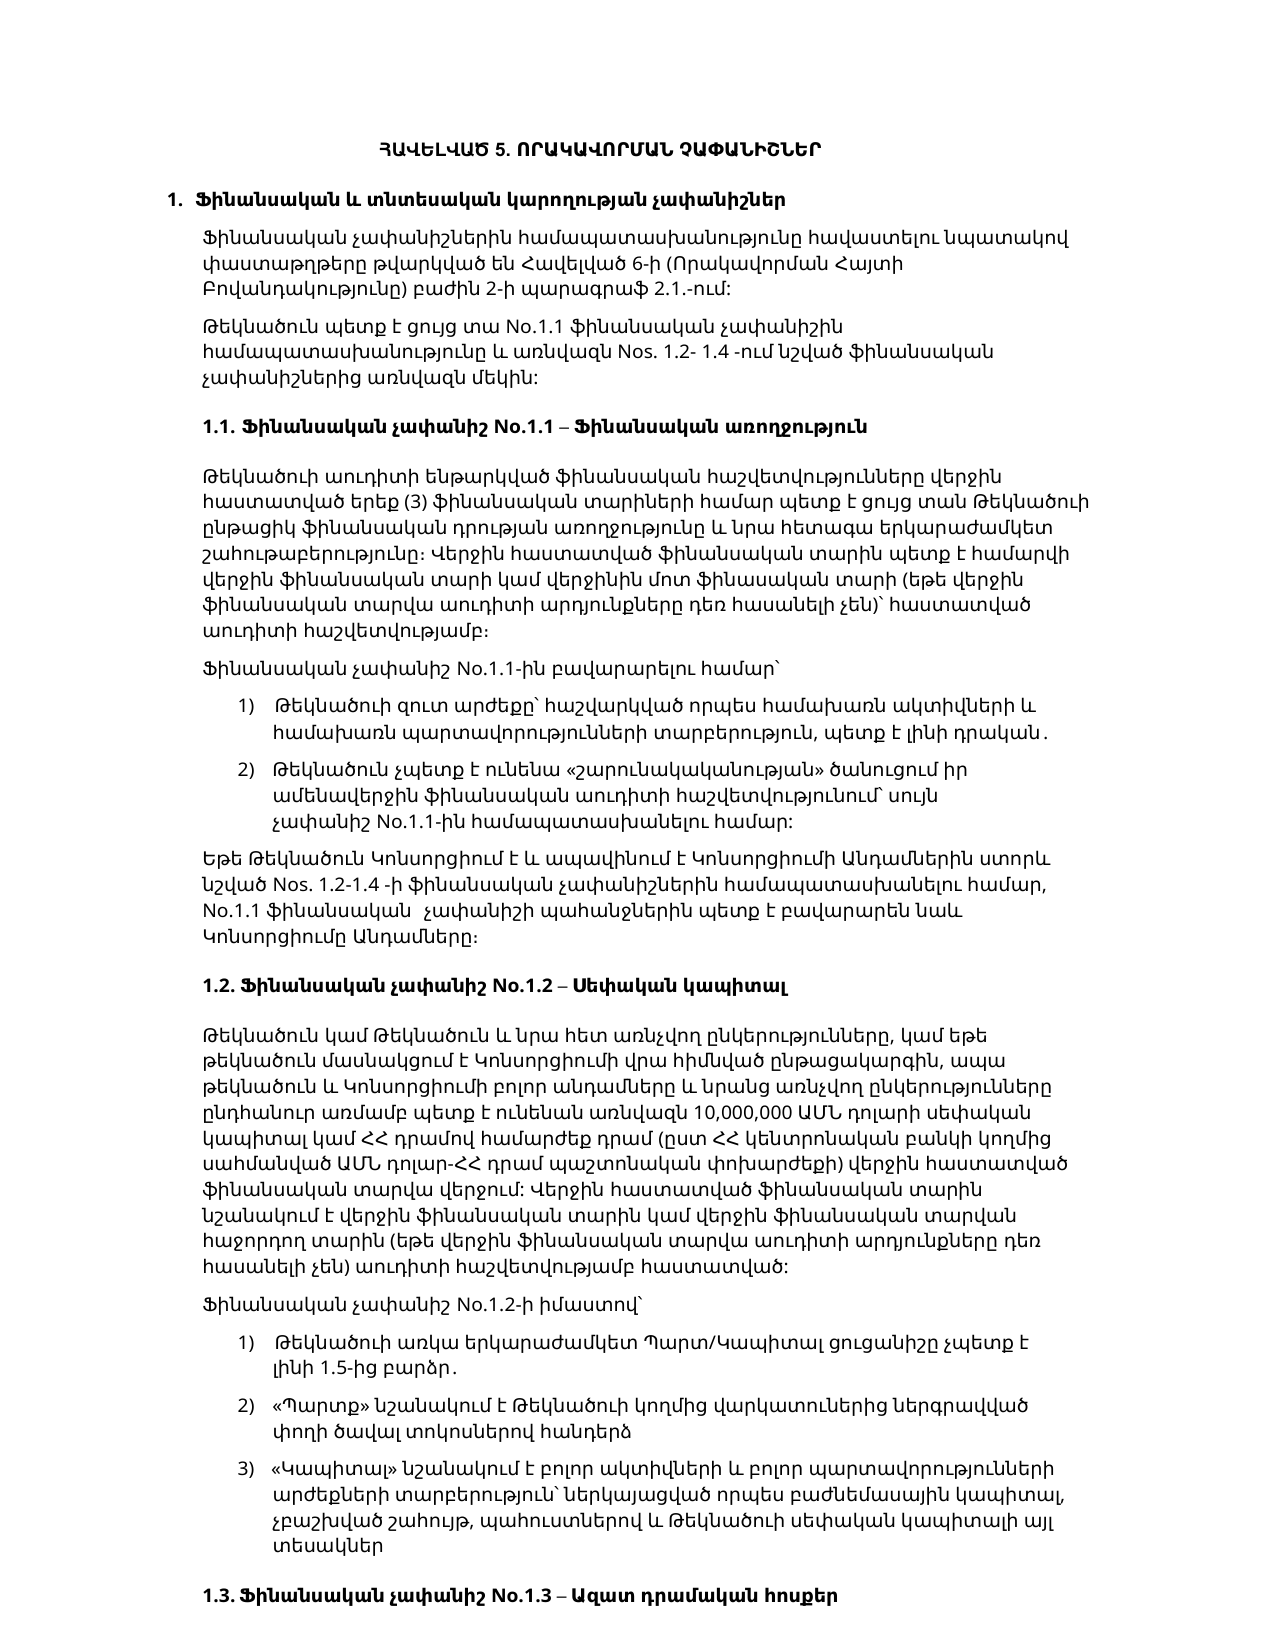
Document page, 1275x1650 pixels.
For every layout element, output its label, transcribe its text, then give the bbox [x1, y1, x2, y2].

text 1) Թեկնածուի զուտ արժեքը՝ հաշվարկված որպես համախառն ակտիվների և համախառն պարտավորությունների տարբերություն, պետք է լինի դրական․ [237, 693, 1074, 744]
text 1) Թեկնածուի առկա երկարաժամկետ Պարտ/Կապիտալ ցուցանիշը չպետք է լինի 1.5-ից բարձր․ [237, 1329, 1060, 1380]
text 2) «Պարտք» նշանակում է Թեկնածուի կողմից վարկատուներից ներգրավված փողի ծավալ տոկոսներով հանդերձ [237, 1392, 1077, 1444]
text Եթե Թեկնածուն Կոնսորցիում է և ապավինում է Կոնսորցիումի Անդամներին ստորև նշված Nos. 1.2-1.4 -ի ֆինանսական չափանիշներին համապատասխանելու համար, No.1.1 ֆինանսական չափանիշի պահանջներին պետք է բավարարեն նաև Կոնսորցիումը Անդամները։ [202, 846, 1109, 948]
text 1. Ֆինանսական և տնտեսական կարողության չափանիշներ [167, 186, 1188, 212]
text ՀԱՎԵԼՎԱԾ 5. ՈՐԱԿԱՎՈՐՄԱՆ ՉԱՓԱՆԻՇՆԵՐ [379, 137, 1188, 162]
text 3) «Կապիտալ» նշանակում է բոլոր ակտիվների և բոլոր պարտավորությունների արժեքների տարբերություն՝ ներկայացված որպես բաժնեմասային կապիտալ, չբաշխված շահույթ, պահուստներով և Թեկնածուի սեփական կապիտալի այլ տեսակներ [237, 1455, 1083, 1558]
text Ֆինանսական չափանիշներին համապատասխանությունը հավաստելու նպատակով փաստաթղթերը թվարկված են Հավելված 6-ի (Որակավորման Հայտի Բովանդակությունը) բաժին 2-ի պարագրաֆ 2.1.-ում: [202, 224, 1091, 301]
text Թեկնածուն կամ Թեկնածուն և նրա հետ առնչվող ընկերությունները, կամ եթե թեկնածուն մասնակցում է Կոնսորցիումի վրա հիմնված ընթացակարգին, ապա թեկնածուն և Կոնսորցիումի բոլոր անդամները և նրանց առնչվող ընկերությունները ընդհանուր առմամբ պետք է ունենան առնվազն 10,000,000 ԱՄՆ դոլարի սեփական կապիտալ կամ ՀՀ դրամով համարժեք դրամ (ըստ ՀՀ կենտրոնական բանկի կողմից սահմանված ԱՄՆ դոլար-ՀՀ դրամ պաշտոնական փոխարժեքի) վերջին հաստատված ֆինանսական տարվա վերջում: Վերջին հաստատված ֆինանսական տարին նշանակում է վերջին ֆինանսական տարին կամ վերջին ֆինանսական տարվան հաջորդող տարին (եթե վերջին ֆինանսական տարվա աուդիտի արդյունքները դեռ հասանելի չեն) աուդիտի հաշվետվությամբ հաստատված: [202, 1022, 1100, 1279]
text 1.3.Ֆինանսական չափանիշ No.1.3 ─ Ազատ դրամական հոսքեր [202, 1582, 1188, 1607]
text Թեկնածուի աուդիտի ենթարկված ֆինանսական հաշվետվությունները վերջին հաստատված երեք (3) ֆինանսական տարիների համար պետք է ցույց տան Թեկնածուի ընթացիկ ֆինանսական դրության առողջությունը և նրա հետագա երկարաժամկետ շահութաբերությունը։ Վերջին հաստատված ֆինանսական տարին պետք է համարվի վերջին ֆինանսական տարի կամ վերջինին մոտ ֆինասական տարի (եթե վերջին ֆինանսական տարվա աուդիտի արդյունքները դեռ հասանելի չեն)՝ հաստատված աուդիտի հաշվետվությամբ։ [202, 463, 1111, 643]
text Ֆինանսական չափանիշ No.1.1-ին բավարարելու համար՝ [202, 655, 1188, 681]
text 1.1. Ֆինանսական չափանիշ No.1.1 ─ Ֆինանսական առողջություն [202, 414, 1188, 439]
text Ֆինանսական չափանիշ No.1.2-ի իմաստով՝ [202, 1291, 1188, 1317]
text 1.2.Ֆինանսական չափանիշ No.1.2 ─ Սեփական կապիտալ [202, 972, 1188, 998]
text Թեկնածուն պետք է ցույց տա No.1.1 ֆինանսական չափանիշին համապատասխանությունը և առնվազն Nos. 1.2- 1.4 -ում նշված ֆինանսական չափանիշներից առնվազն մեկին: [202, 313, 1048, 390]
text 2) Թեկնածուն չպետք է ունենա «շարունակականության» ծանուցում իր ամենավերջին ֆինանսական աուդիտի հաշվետվությունում՝ սույն չափանիշ No.1.1-ին համապատասխանելու համար: [237, 757, 1029, 834]
